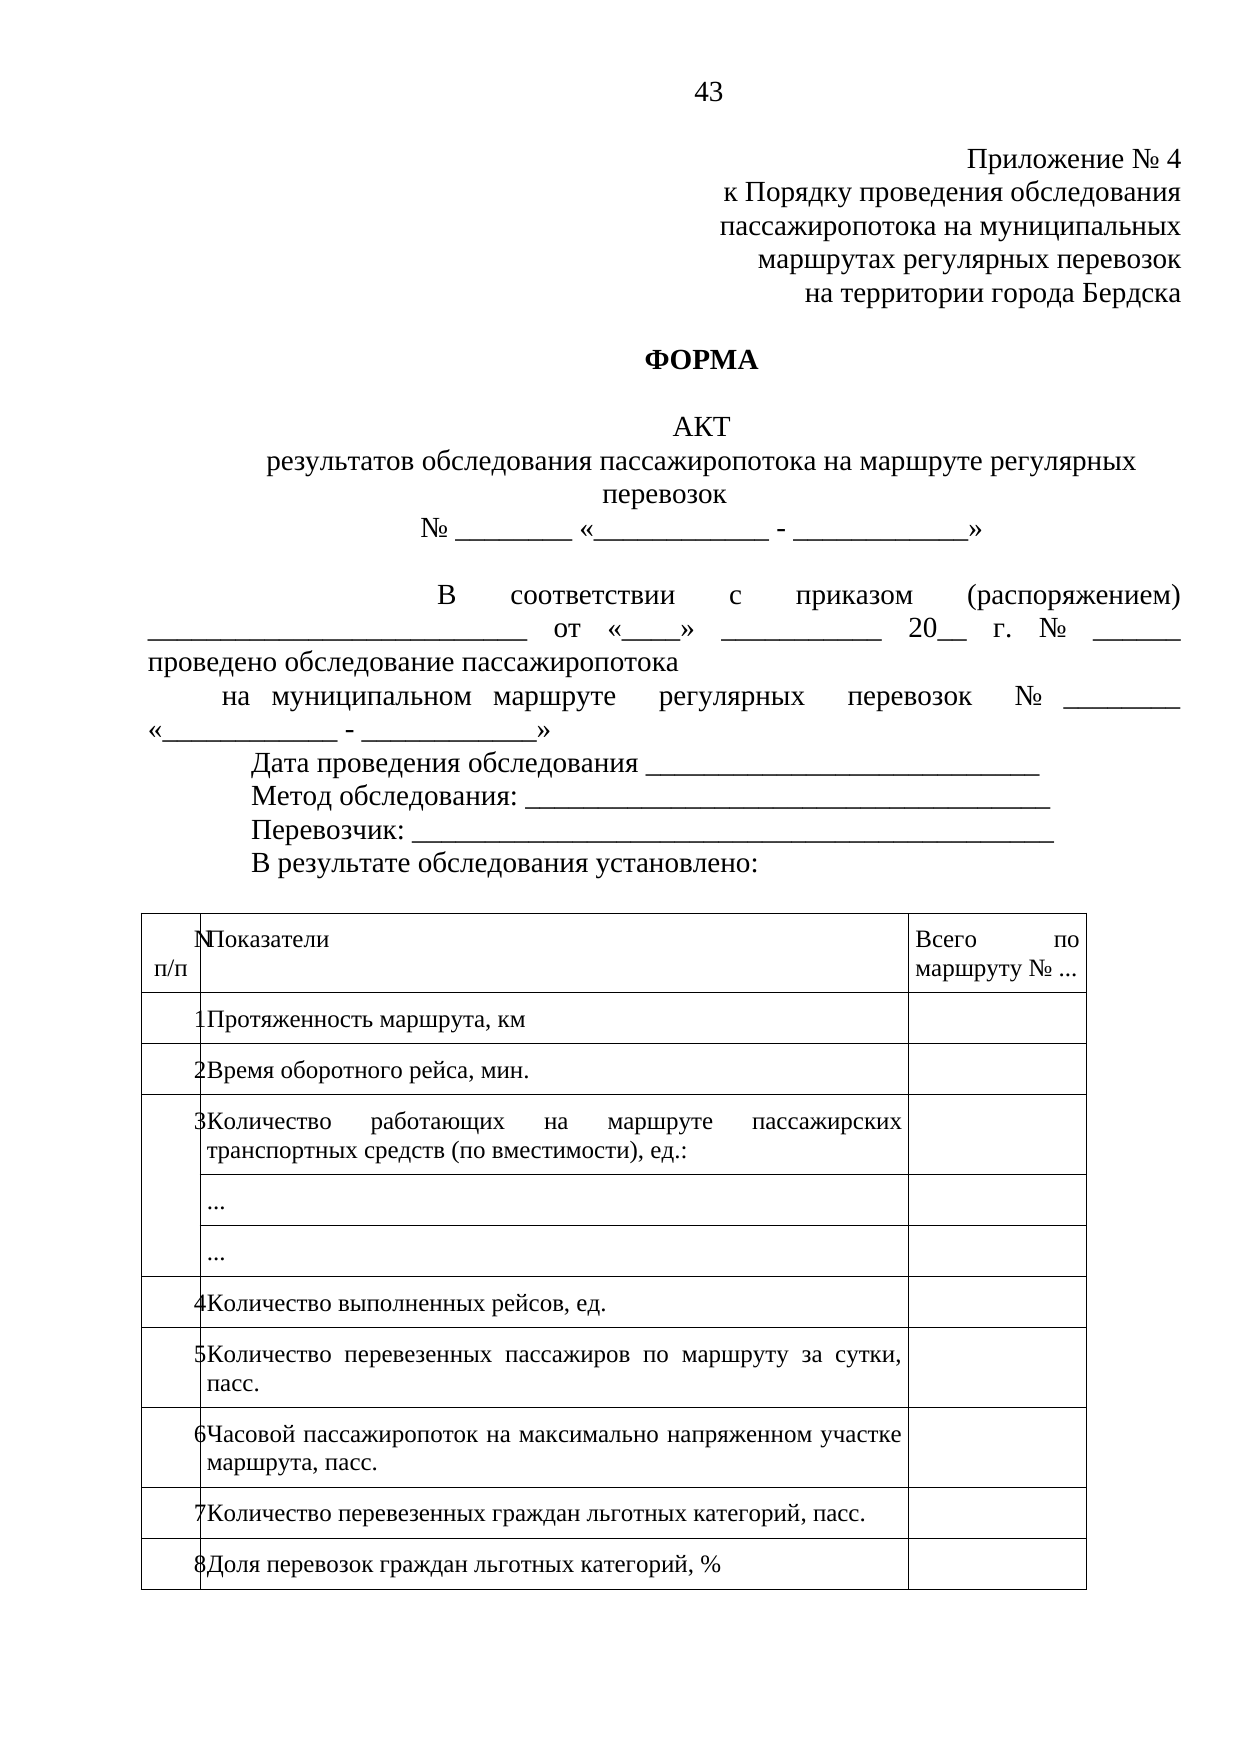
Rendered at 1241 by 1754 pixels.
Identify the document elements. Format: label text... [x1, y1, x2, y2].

text маршрутах регулярных перевозок [148, 242, 1181, 275]
text № ________ «____________ - ____________» [148, 510, 1181, 543]
table_cell ... [201, 1175, 908, 1225]
text результатов обследования пассажиропотока на маршруте регулярных перевозок [148, 443, 1181, 510]
table_cell Часовой пассажиропоток на максимально напряженном участке маршрута, пасс. [201, 1408, 908, 1487]
text пассажиропотока на муниципальных [148, 208, 1181, 242]
table_cell [909, 1175, 1086, 1225]
table_cell 6 [142, 1408, 200, 1487]
text В результате обследования установлено: [148, 845, 1181, 879]
table_cell [909, 1328, 1086, 1407]
text В соответствии с приказом (распоряжением) __________________________ от «____» ___________ 20__ г. № ______ проведено обследование пассажиропотока [148, 577, 1181, 678]
table_cell 5 [142, 1328, 200, 1407]
table_cell [909, 1044, 1086, 1094]
table_header N п/п [142, 914, 200, 992]
table_cell 8 [142, 1539, 200, 1589]
text на муниципальном маршруте регулярных перевозок № ________ «____________ - ____________» [148, 678, 1181, 745]
table_cell Протяженность маршрута, км [201, 993, 908, 1043]
table_cell [909, 1539, 1086, 1589]
table_cell Количество работающих на маршруте пассажирских транспортных средств (по вместимости), ед.: [201, 1095, 908, 1174]
table_cell 4 [142, 1277, 200, 1327]
table_cell 2 [142, 1044, 200, 1094]
table_cell Количество выполненных рейсов, ед. [201, 1277, 908, 1327]
table_cell [909, 1095, 1086, 1174]
table_cell [909, 993, 1086, 1043]
text Приложение № 4 [148, 141, 1181, 174]
table_cell [909, 1226, 1086, 1276]
table_cell ... [201, 1226, 908, 1276]
table_header Показатели [201, 914, 908, 992]
text на территории города Бердска [148, 275, 1181, 309]
text Метод обследования: ____________________________________ [148, 778, 1181, 812]
text ФОРМА [148, 342, 1181, 376]
table_cell [909, 1408, 1086, 1487]
table_cell 1 [142, 993, 200, 1043]
table_cell Время оборотного рейса, мин. [201, 1044, 908, 1094]
table_header Всего по маршруту № ... [909, 914, 1086, 992]
text Перевозчик: ____________________________________________ [148, 812, 1181, 845]
table_cell Количество перевезенных граждан льготных категорий, пасс. [201, 1488, 908, 1538]
text к Порядку проведения обследования [148, 174, 1181, 208]
text Дата проведения обследования ___________________________ [148, 745, 1181, 778]
table_cell 7 [142, 1488, 200, 1538]
text АКТ [148, 409, 1181, 443]
table_cell [909, 1277, 1086, 1327]
table_cell 3 [142, 1095, 200, 1276]
table_cell [909, 1488, 1086, 1538]
table_cell Доля перевозок граждан льготных категорий, % [201, 1539, 908, 1589]
table_cell Количество перевезенных пассажиров по маршруту за сутки, пасс. [201, 1328, 908, 1407]
